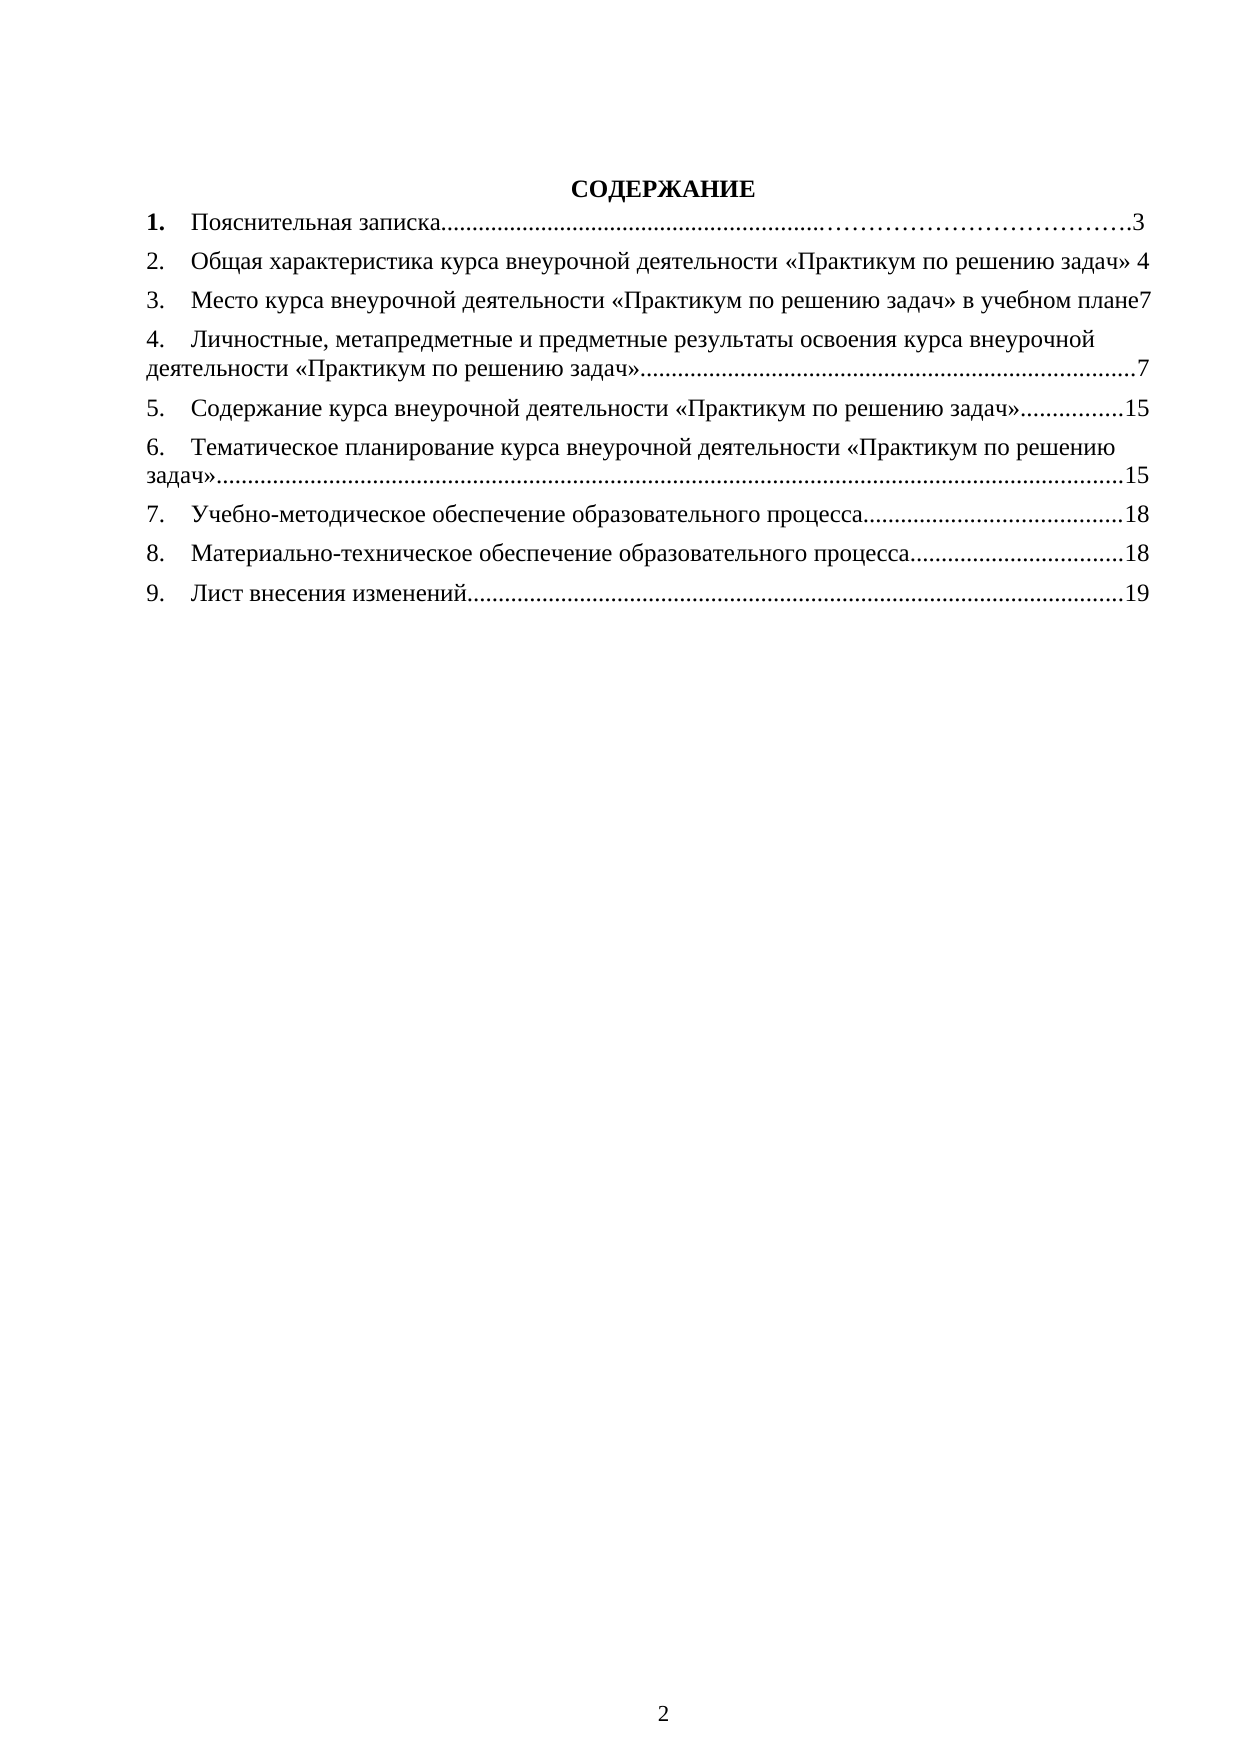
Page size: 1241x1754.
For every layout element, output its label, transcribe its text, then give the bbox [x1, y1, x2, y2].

list Общая характеристика курса внеурочной деятельности «Практикум по решению задач» 4 [146, 246, 1192, 275]
text СОДЕРЖАНИЕ [326, 174, 1000, 203]
list Место курса внеурочной деятельности «Практикум по решению задач» в учебном плане7 [146, 286, 1192, 314]
list Пояснительная записка ……………………………….3 [146, 207, 1192, 236]
list Личностные, метапредметные и предметные результаты освоения курса внеурочной [146, 324, 1192, 353]
